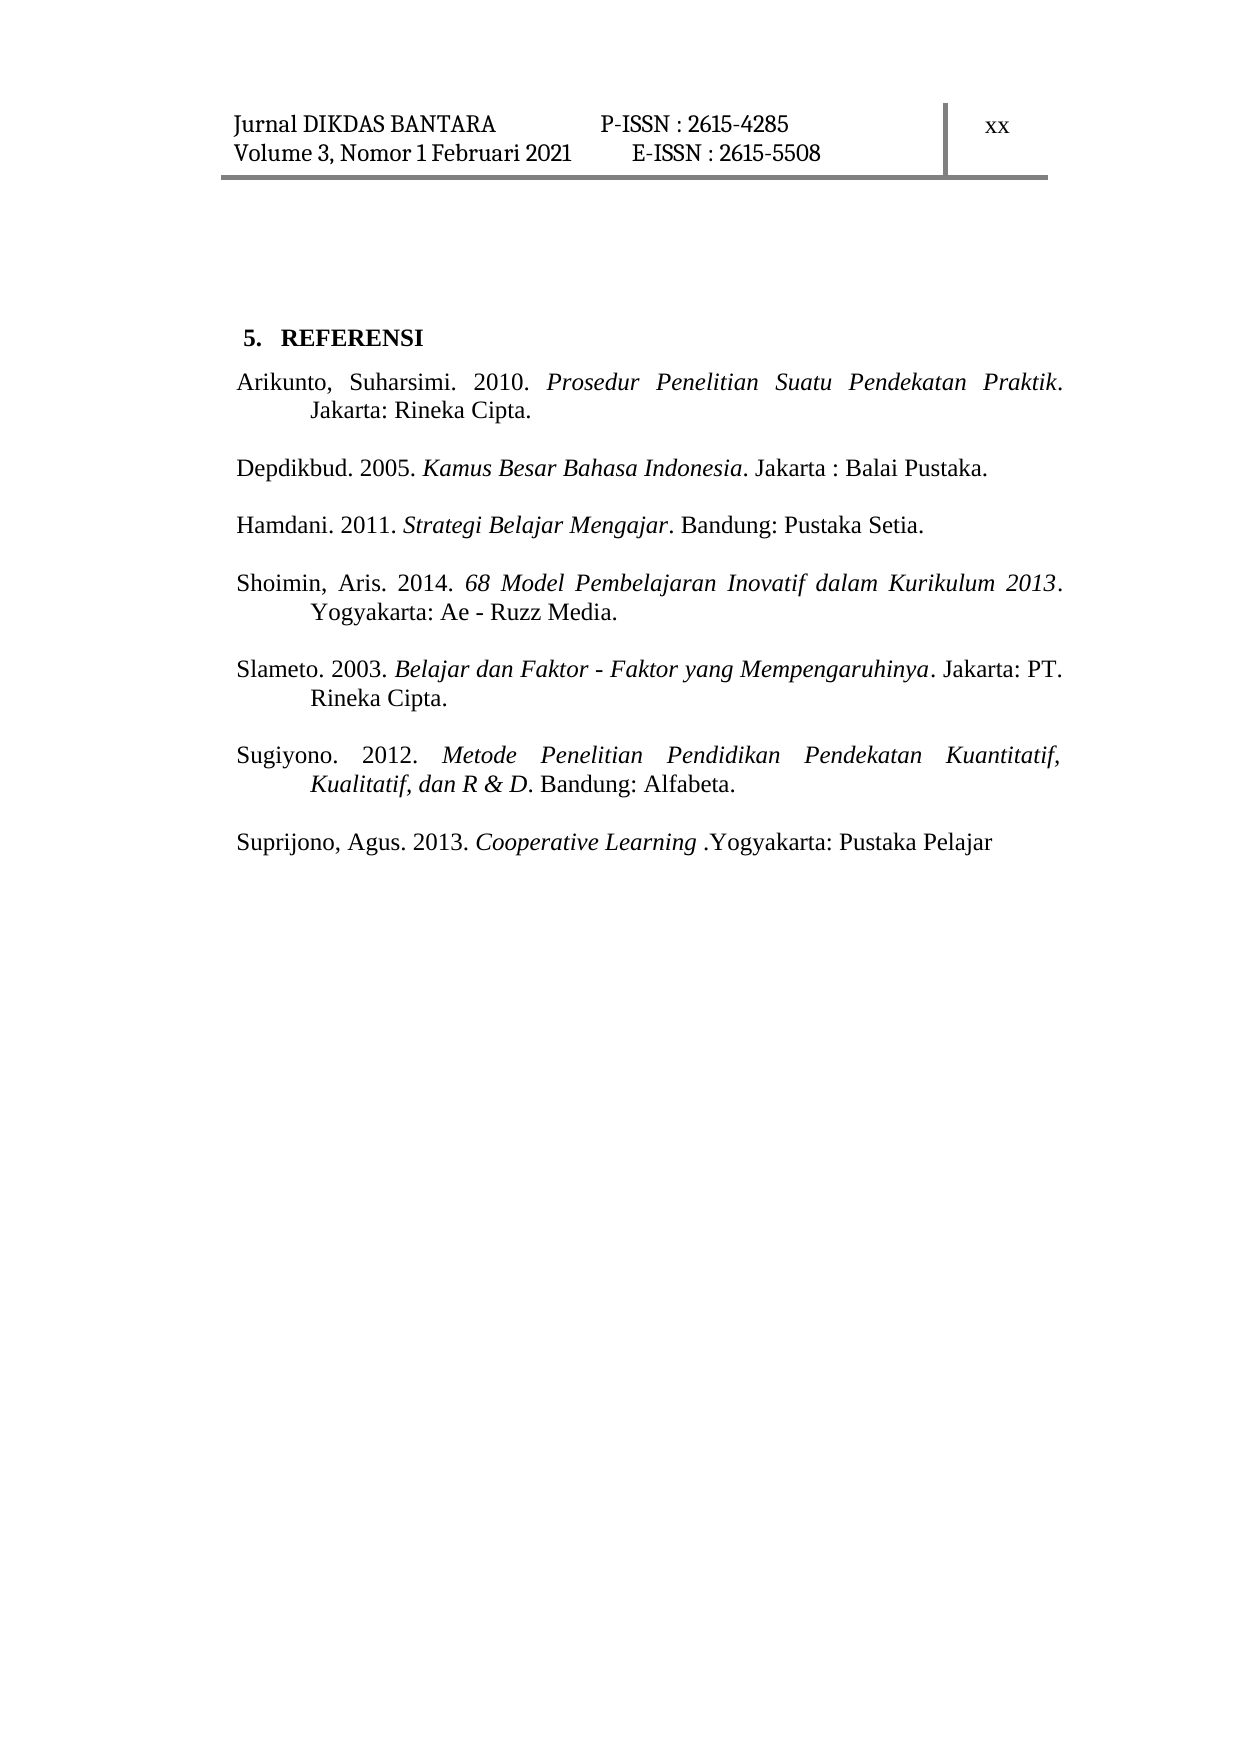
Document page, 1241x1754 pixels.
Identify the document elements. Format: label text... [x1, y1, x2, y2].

text Suprijono, Agus. 2013. Cooperative Learning .Yogyakarta: Pustaka Pelajar [236, 827, 1063, 855]
text Hamdani. 2011. Strategi Belajar Mengajar. Bandung: Pustaka Setia. [236, 510, 1063, 539]
text Sugiyono. 2012. Metode Penelitian Pendidikan Pendekatan Kuantitatif, Kualitatif, dan R & D. Bandung: Alfabeta. [236, 740, 1063, 798]
text Shoimin, Aris. 2014. 68 Model Pembelajaran Inovatif dalam Kurikulum 2013. Yogyakarta: Ae - Ruzz Media. [236, 568, 1063, 625]
text Arikunto, Suharsimi. 2010. Prosedur Penelitian Suatu Pendekatan Praktik. Jakarta: Rineka Cipta. [236, 367, 1063, 424]
text Slameto. 2003. Belajar dan Faktor - Faktor yang Mempengaruhinya. Jakarta: PT. Rineka Cipta. [236, 654, 1063, 712]
list REFERENSI [243, 323, 1063, 352]
text Depdikbud. 2005. Kamus Besar Bahasa Indonesia. Jakarta : Balai Pustaka. [236, 453, 1063, 482]
